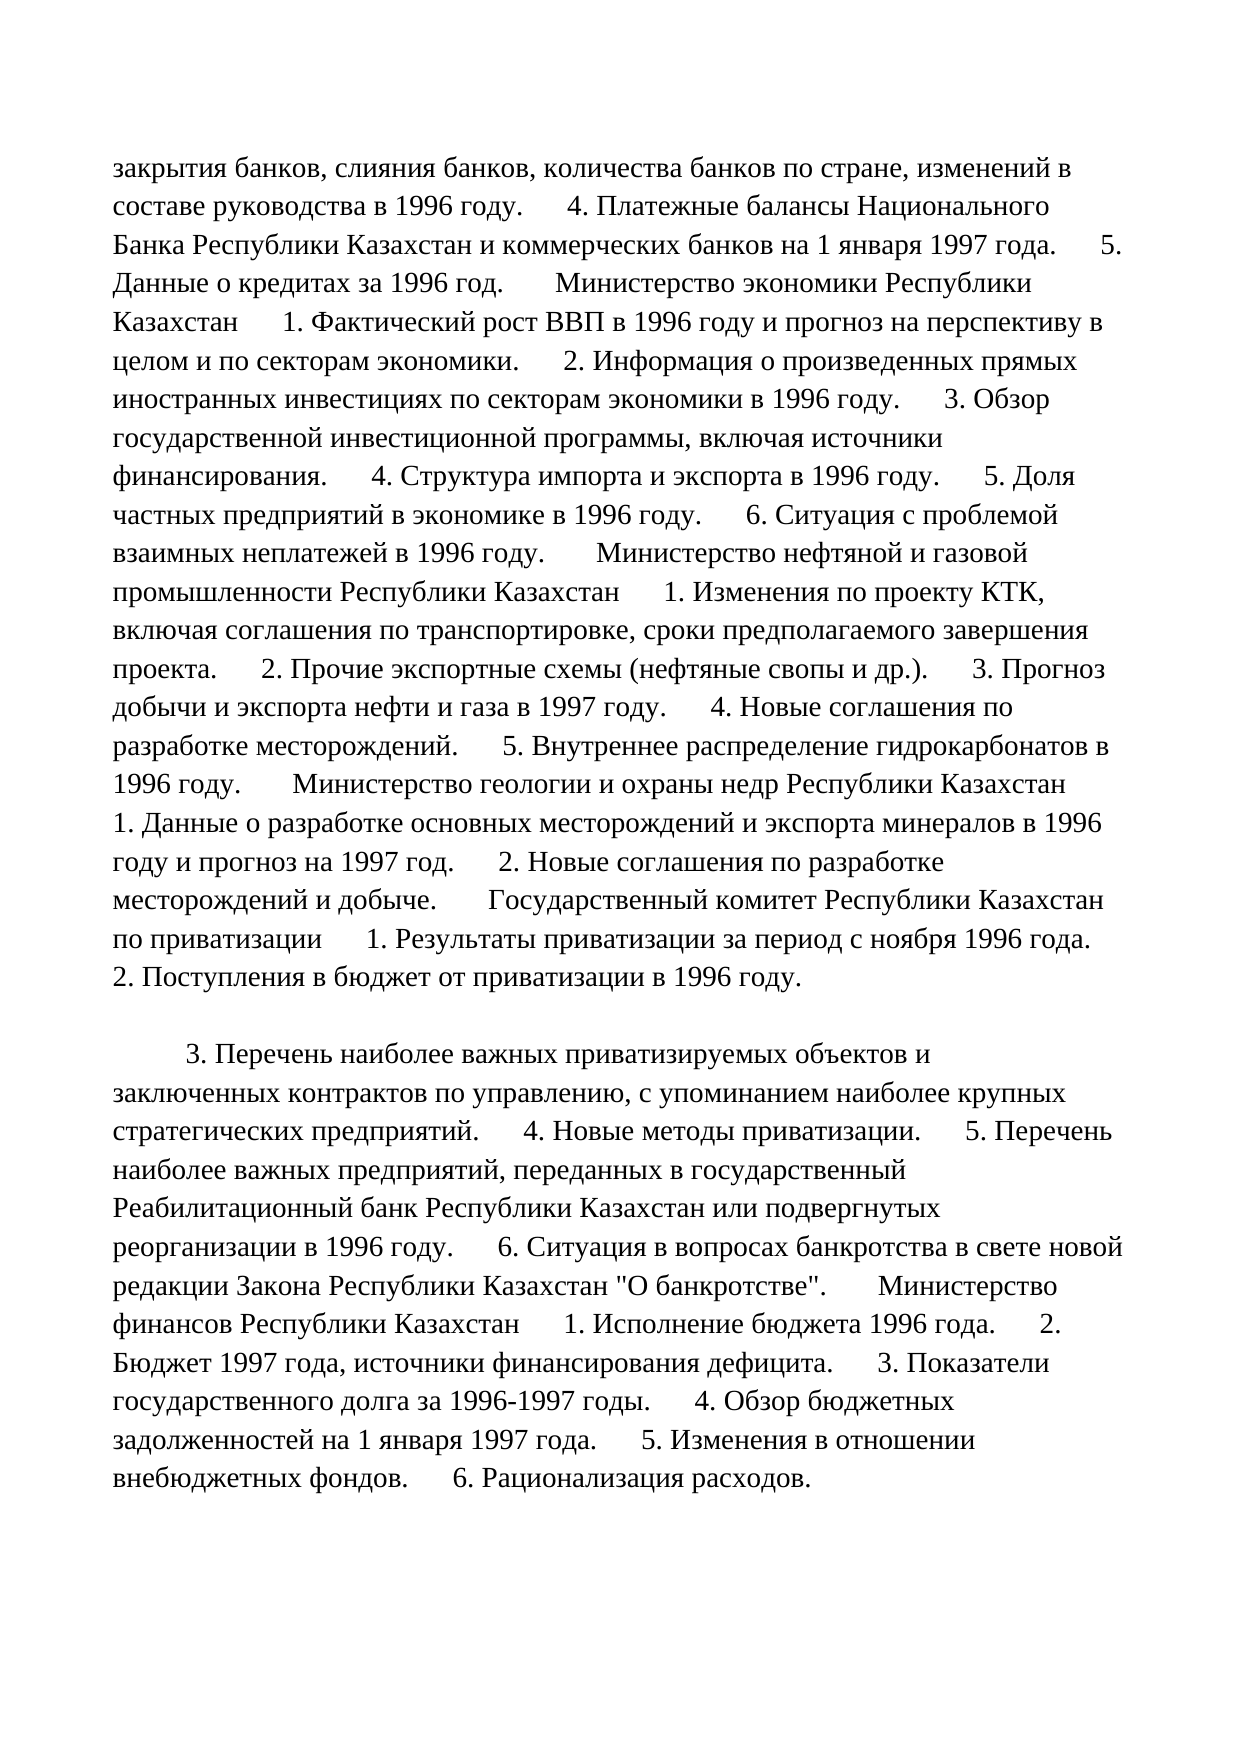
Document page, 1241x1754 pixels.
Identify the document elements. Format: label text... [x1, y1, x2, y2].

text заключенных контрактов по управлению, с упоминанием наиболее крупных стратегических предприятий. 4. Новые методы приватизации. 5. Перечень наиболее важных предприятий, переданных в государственный Реабилитационный банк Республики Казахстан или подвергнутых реорганизации в 1996 году. 6. Ситуация в вопросах банкротства в свете новой редакции Закона Республики Казахстан "О банкротстве". Министерство финансов Республики Казахстан 1. Исполнение бюджета 1996 года. 2. Бюджет 1997 года, источники финансирования дефицита. 3. Показатели государственного долга за 1996-1997 годы. 4. Обзор бюджетных задолженностей на 1 января 1997 года. 5. Изменения в отношении внебюджетных фондов. 6. Рационализация расходов. [112, 1075, 1128, 1494]
text 3. Перечень наиболее важных приватизируемых объектов и [112, 998, 1128, 1070]
text закрытия банков, слияния банков, количества банков по стране, изменений в составе руководства в 1996 году. 4. Платежные балансы Национального Банка Республики Казахстан и коммерческих банков на 1 января 1997 года. 5. Данные о кредитах за 1996 год. Министерство экономики Республики Казахстан 1. Фактический рост ВВП в 1996 году и прогноз на перспективу в целом и по секторам экономики. 2. Информация о произведенных прямых иностранных инвестициях по секторам экономики в 1996 году. 3. Обзор государственной инвестиционной программы, включая источники финансирования. 4. Структура импорта и экспорта в 1996 году. 5. Доля частных предприятий в экономике в 1996 году. 6. Ситуация с проблемой взаимных неплатежей в 1996 году. Министерство нефтяной и газовой промышленности Республики Казахстан 1. Изменения по проекту КТК, включая соглашения по транспортировке, сроки предполагаемого завершения проекта. 2. Прочие экспортные схемы (нефтяные свопы и др.). 3. Прогноз добычи и экспорта нефти и газа в 1997 году. 4. Новые соглашения по разработке месторождений. 5. Внутреннее распределение гидрокарбонатов в 1996 году. Министерство геологии и охраны недр Республики Казахстан 1. Данные о разработке основных месторождений и экспорта минералов в 1996 году и прогноз на 1997 год. 2. Новые соглашения по разработке месторождений и добыче. Государственный комитет Республики Казахстан по приватизации 1. Результаты приватизации за период с ноября 1996 года. 2. Поступления в бюджет от приватизации в 1996 году. [112, 150, 1128, 993]
